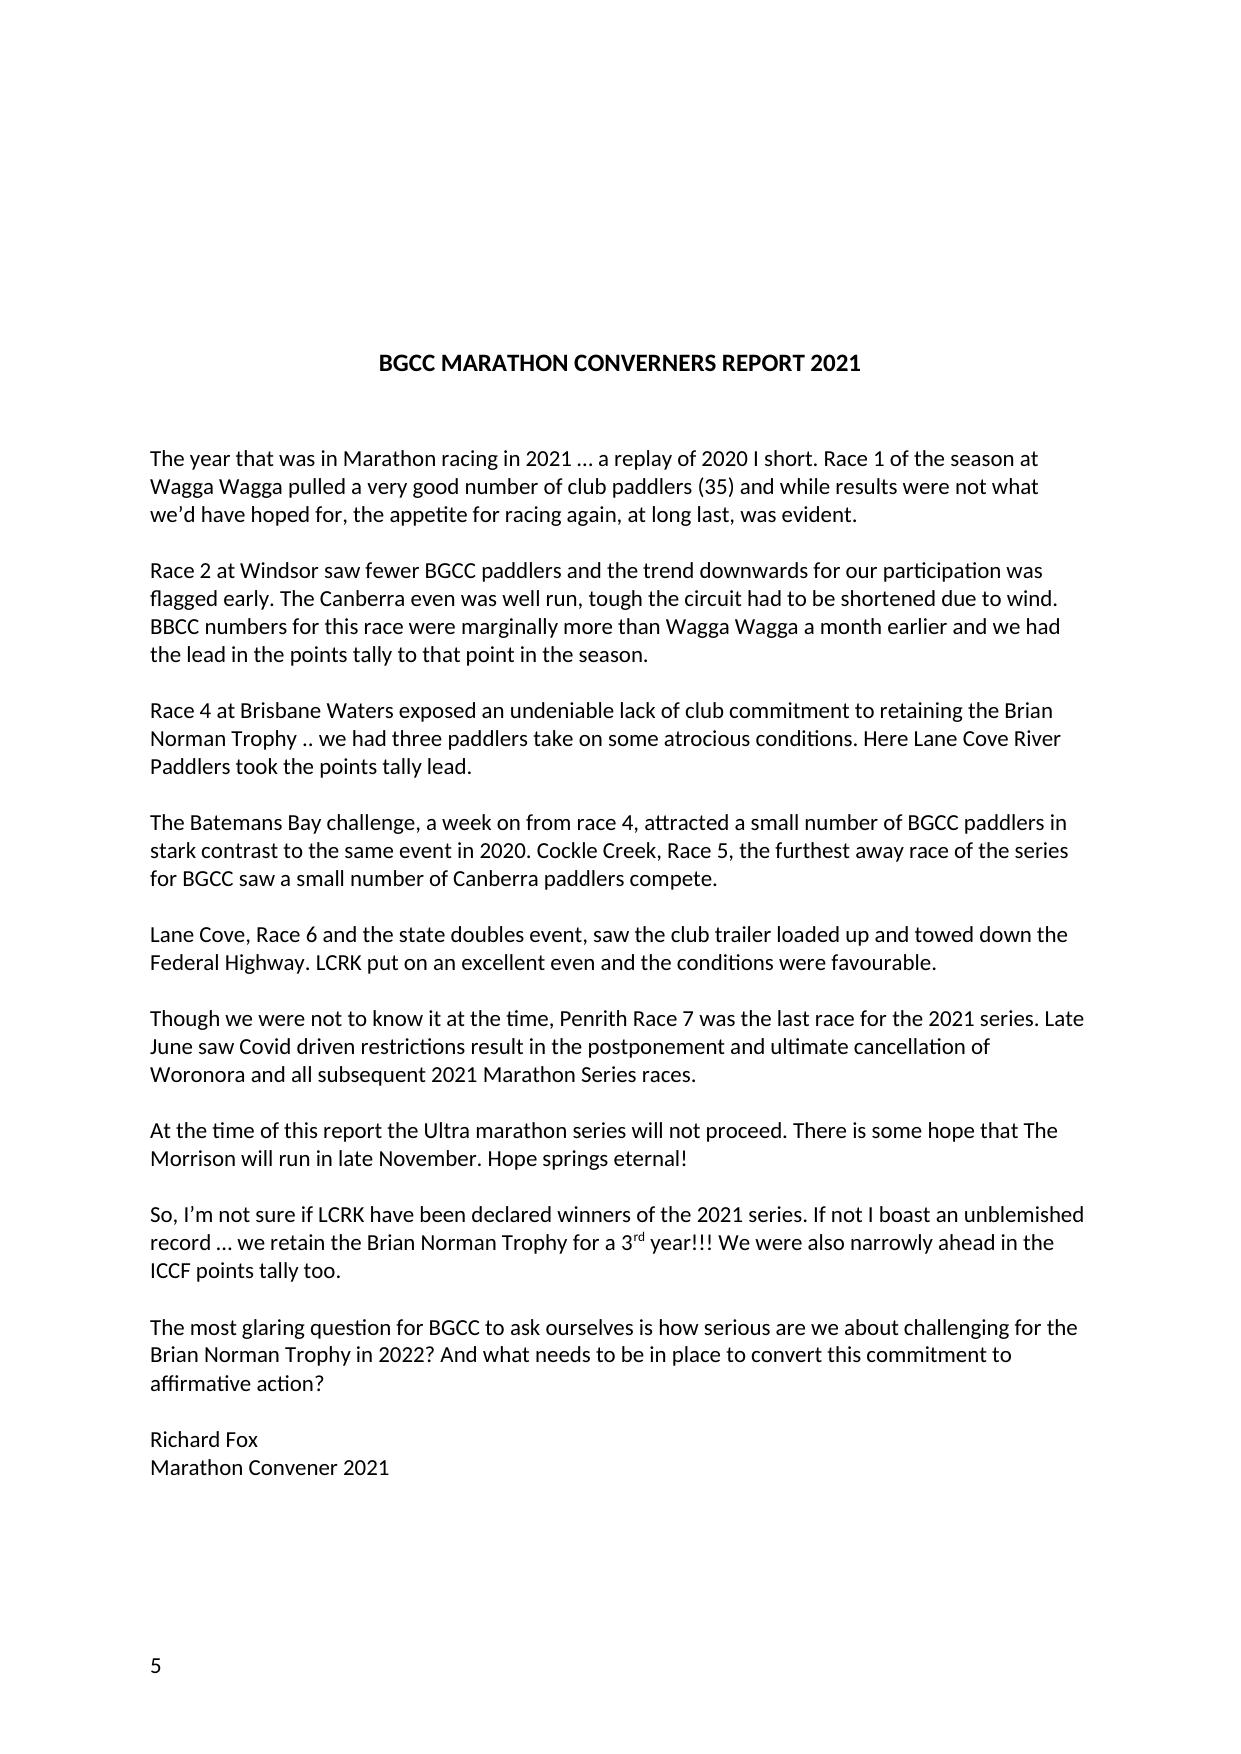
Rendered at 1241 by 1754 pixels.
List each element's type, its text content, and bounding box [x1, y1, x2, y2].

text Richard Fox [150, 1425, 1090, 1453]
text Though we were not to know it at the time, Penrith Race 7 was the last race for the 2021 series. Late June saw Covid driven restrictions result in the postponement and ultimate cancellation of Woronora and all subsequent 2021 Marathon Series races. [150, 1004, 1090, 1088]
text At the time of this report the Ultra marathon series will not proceed. There is some hope that The Morrison will run in late November. Hope springs eternal! [150, 1116, 1090, 1172]
text The year that was in Marathon racing in 2021 … a replay of 2020 I short. Race 1 of the season at Wagga Wagga pulled a very good number of club paddlers (35) and while results were not what we’d have hoped for, the appetite for racing again, at long last, was evident. [150, 444, 1090, 528]
text The most glaring question for BGCC to ask ourselves is how serious are we about challenging for the Brian Norman Trophy in 2022? And what needs to be in place to convert this commitment to affirmative action? [150, 1313, 1090, 1397]
text The Batemans Bay challenge, a week on from race 4, attracted a small number of BGCC paddlers in stark contrast to the same event in 2020. Cockle Creek, Race 5, the furthest away race of the series for BGCC saw a small number of Canberra paddlers compete. [150, 808, 1090, 892]
text Lane Cove, Race 6 and the state doubles event, saw the club trailer loaded up and towed down the Federal Highway. LCRK put on an excellent even and the conditions were favourable. [150, 920, 1090, 976]
text So, I’m not sure if LCRK have been declared winners of the 2021 series. If not I boast an unblemished record … we retain the Brian Norman Trophy for a 3rd year!!! We were also narrowly ahead in the ICCF points tally too. [150, 1201, 1090, 1284]
text Marathon Convener 2021 [150, 1453, 1090, 1481]
text Race 4 at Brisbane Waters exposed an undeniable lack of club commitment to retaining the Brian Norman Trophy .. we had three paddlers take on some atrocious conditions. Here Lane Cove River Paddlers took the points tally lead. [150, 696, 1090, 780]
text BGCC MARATHON CONVERNERS REPORT 2021 [150, 347, 1090, 378]
text Race 2 at Windsor saw fewer BGCC paddlers and the trend downwards for our participation was flagged early. The Canberra even was well run, tough the circuit had to be shortened due to wind. BBCC numbers for this race were marginally more than Wagga Wagga a month earlier and we had the lead in the points tally to that point in the season. [150, 556, 1090, 668]
